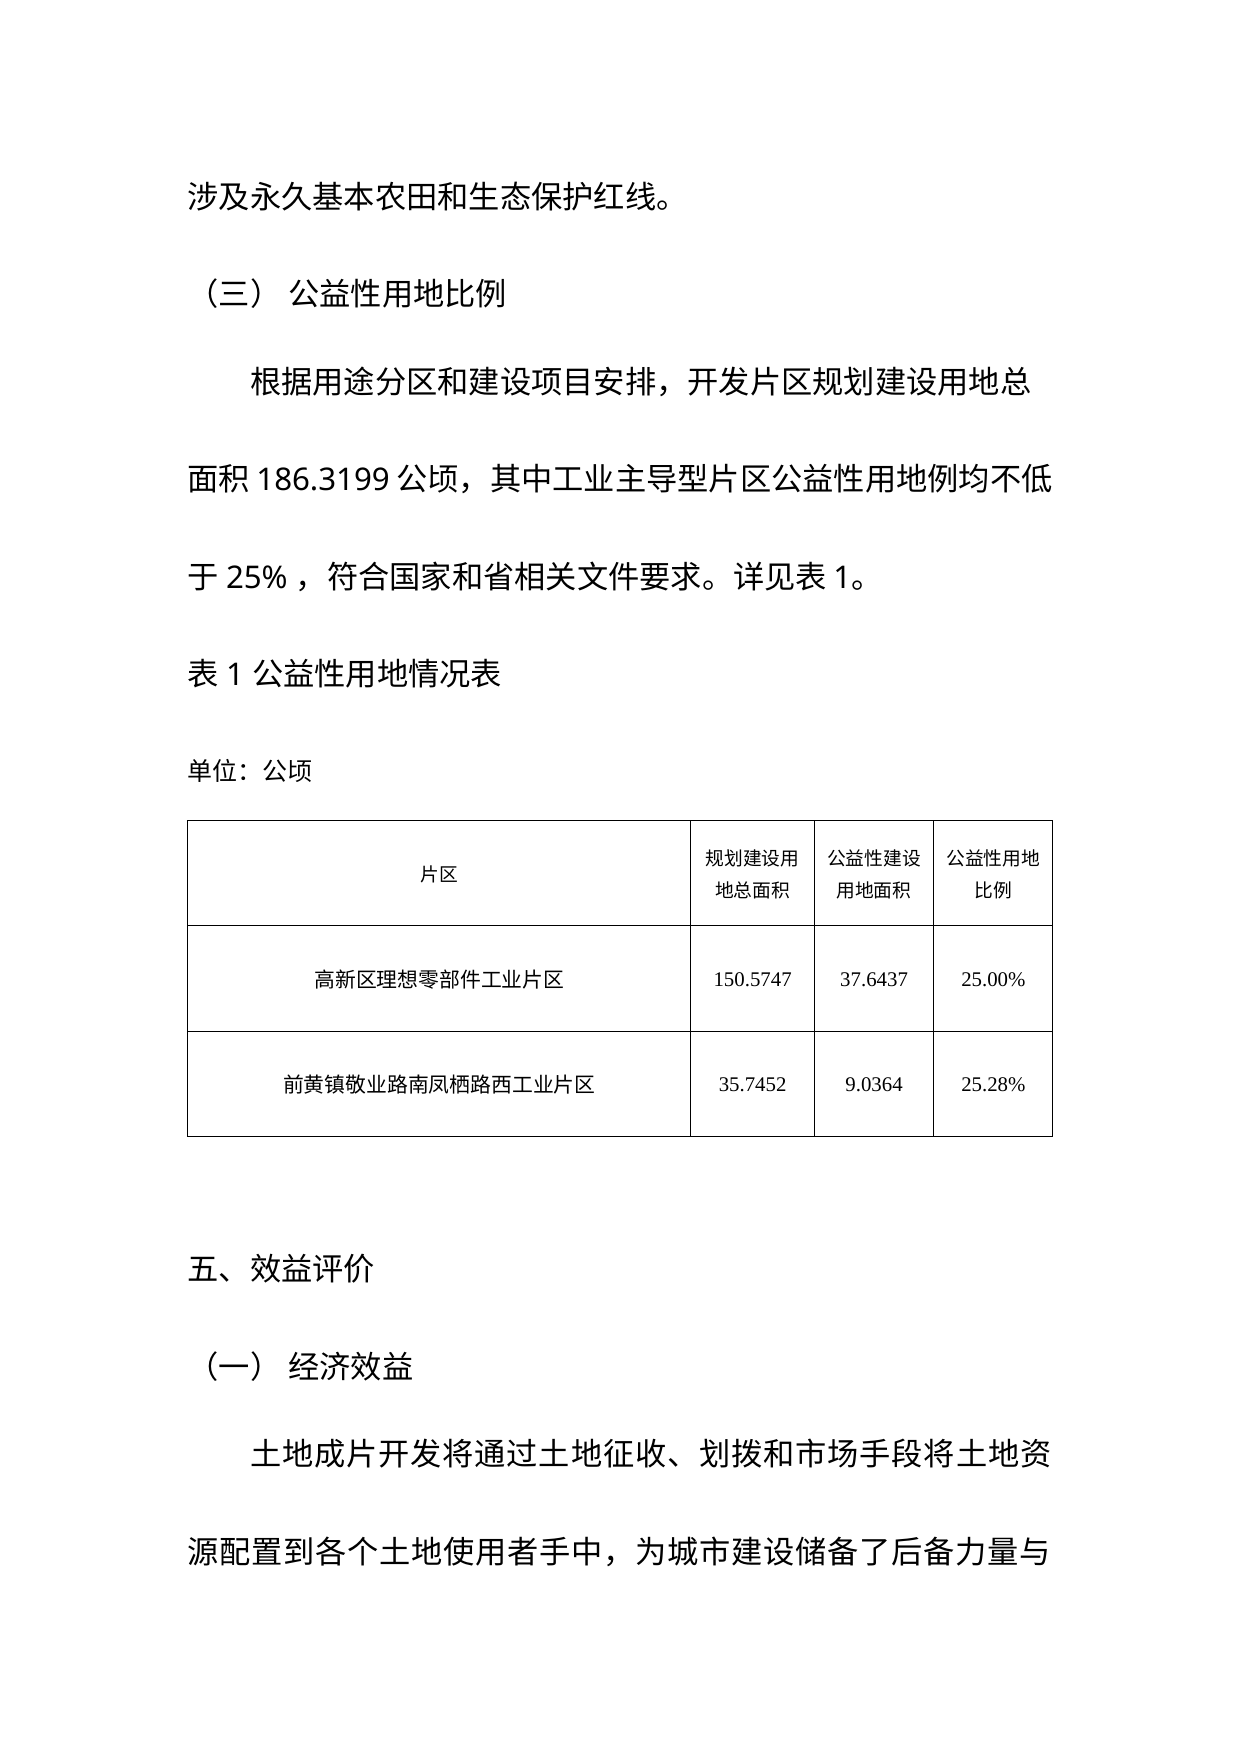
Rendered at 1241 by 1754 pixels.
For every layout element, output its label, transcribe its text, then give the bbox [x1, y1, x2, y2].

table_header 规划建设用地总面积 [691, 821, 814, 925]
table_cell 9.0364 [815, 1032, 933, 1136]
table_cell 前黄镇敬业路南凤栖路西工业片区 [188, 1032, 690, 1136]
text 五、效益评价 （一） 经济效益 [187, 1137, 1053, 1397]
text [187, 162, 1053, 324]
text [187, 1419, 1053, 1582]
table_header 公益性建设用地面积 [815, 821, 933, 925]
table_cell 35.7452 [691, 1032, 814, 1136]
text 根据用途分区和建设项目安排，开发片区规划建设用地总面积186.3199公顷，其中工业主导型片区公益性用地例均不低于 25% ，符合国家和省相关文件要求。详见表1。 表 1 公益性用地情况表 单位：公顷 [187, 347, 1053, 802]
table_cell 37.6437 [815, 926, 933, 1031]
table_cell 25.00% [934, 926, 1052, 1031]
table_cell 25.28% [934, 1032, 1052, 1136]
table_cell 高新区理想零部件工业片区 [188, 926, 690, 1031]
table_header 公益性用地比例 [934, 821, 1052, 925]
table_cell 150.5747 [691, 926, 814, 1031]
table_header 片区 [188, 821, 690, 925]
